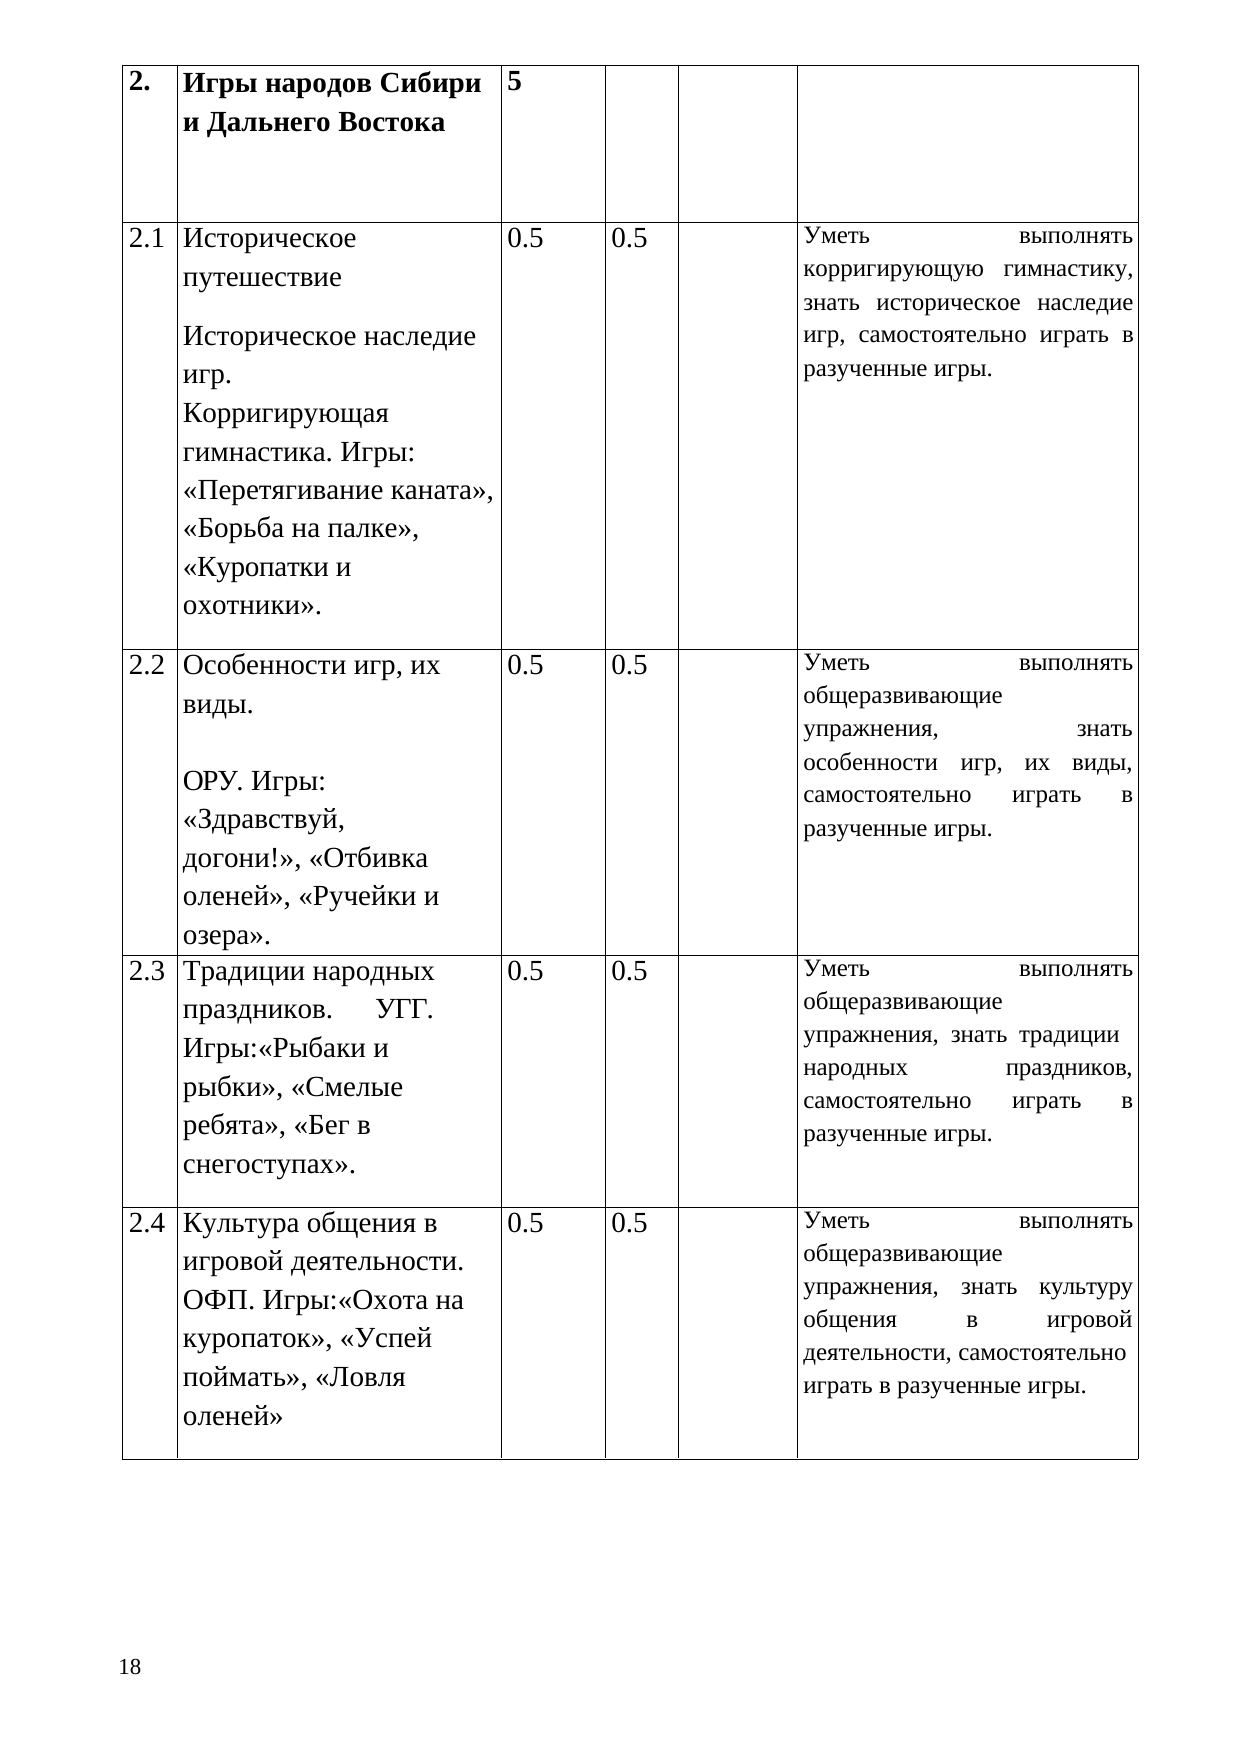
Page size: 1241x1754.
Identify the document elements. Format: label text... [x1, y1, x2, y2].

table_cell 0.5 [502, 650, 605, 954]
table_cell 2.4 [123, 1208, 177, 1458]
table_header [679, 66, 797, 222]
table_cell 0.5 [502, 1208, 605, 1458]
table_cell Культура общения в игровой деятельности. ОФП. Игры:«Охота на куропаток», «Успей поймать», «Ловля оленей» [178, 1208, 501, 1458]
table_header [606, 66, 678, 222]
table_cell [679, 650, 797, 954]
table_cell 2.3 [123, 956, 177, 1206]
table_header Игры народов Сибири и Дальнего Востока [178, 66, 501, 222]
table_cell 2.2 [123, 650, 177, 954]
table_cell Особенности игр, их виды. ОРУ. Игры: «Здравствуй, догони!», «Отбивка оленей», «Ручейки и озера». [178, 650, 501, 954]
table_cell [679, 1208, 797, 1458]
table_cell 0.5 [502, 956, 605, 1206]
table_header [798, 66, 1138, 222]
table_cell 0.5 [502, 223, 605, 649]
table_cell 0.5 [606, 223, 678, 649]
table_cell Уметь выполнять общеразвивающие упражнения, знать культуру общения в игровой деятельности, самостоятельно играть в разученные игры. [798, 1208, 1138, 1458]
table_cell [679, 956, 797, 1206]
table_cell 0.5 [606, 956, 678, 1206]
table_cell [679, 223, 797, 649]
table_cell Уметь выполнять общеразвивающие упражнения, знать традиции народных праздников, самостоятельно играть в разученные игры. [798, 956, 1138, 1206]
table_cell 0.5 [606, 650, 678, 954]
table_header 2. [123, 66, 177, 222]
table_cell 0.5 [606, 1208, 678, 1458]
table_header 5 [502, 66, 605, 222]
table_cell Традиции народных праздников. УГГ. Игры:«Рыбаки и рыбки», «Смелые ребята», «Бег в снегоступах». [178, 956, 501, 1206]
table_cell 2.1 [123, 223, 177, 649]
table_cell Уметь выполнять общеразвивающие упражнения, знать особенности игр, их виды, самостоятельно играть в разученные игры. [798, 650, 1138, 954]
table_cell Историческое путешествие Историческое наследие игр. Корригирующая гимнастика. Игры: «Перетягивание каната», «Борьба на палке», «Куропатки и охотники». [178, 223, 501, 649]
table_cell Уметь выполнять корригирующую гимнастику, знать историческое наследие игр, самостоятельно играть в разученные игры. [798, 223, 1138, 649]
